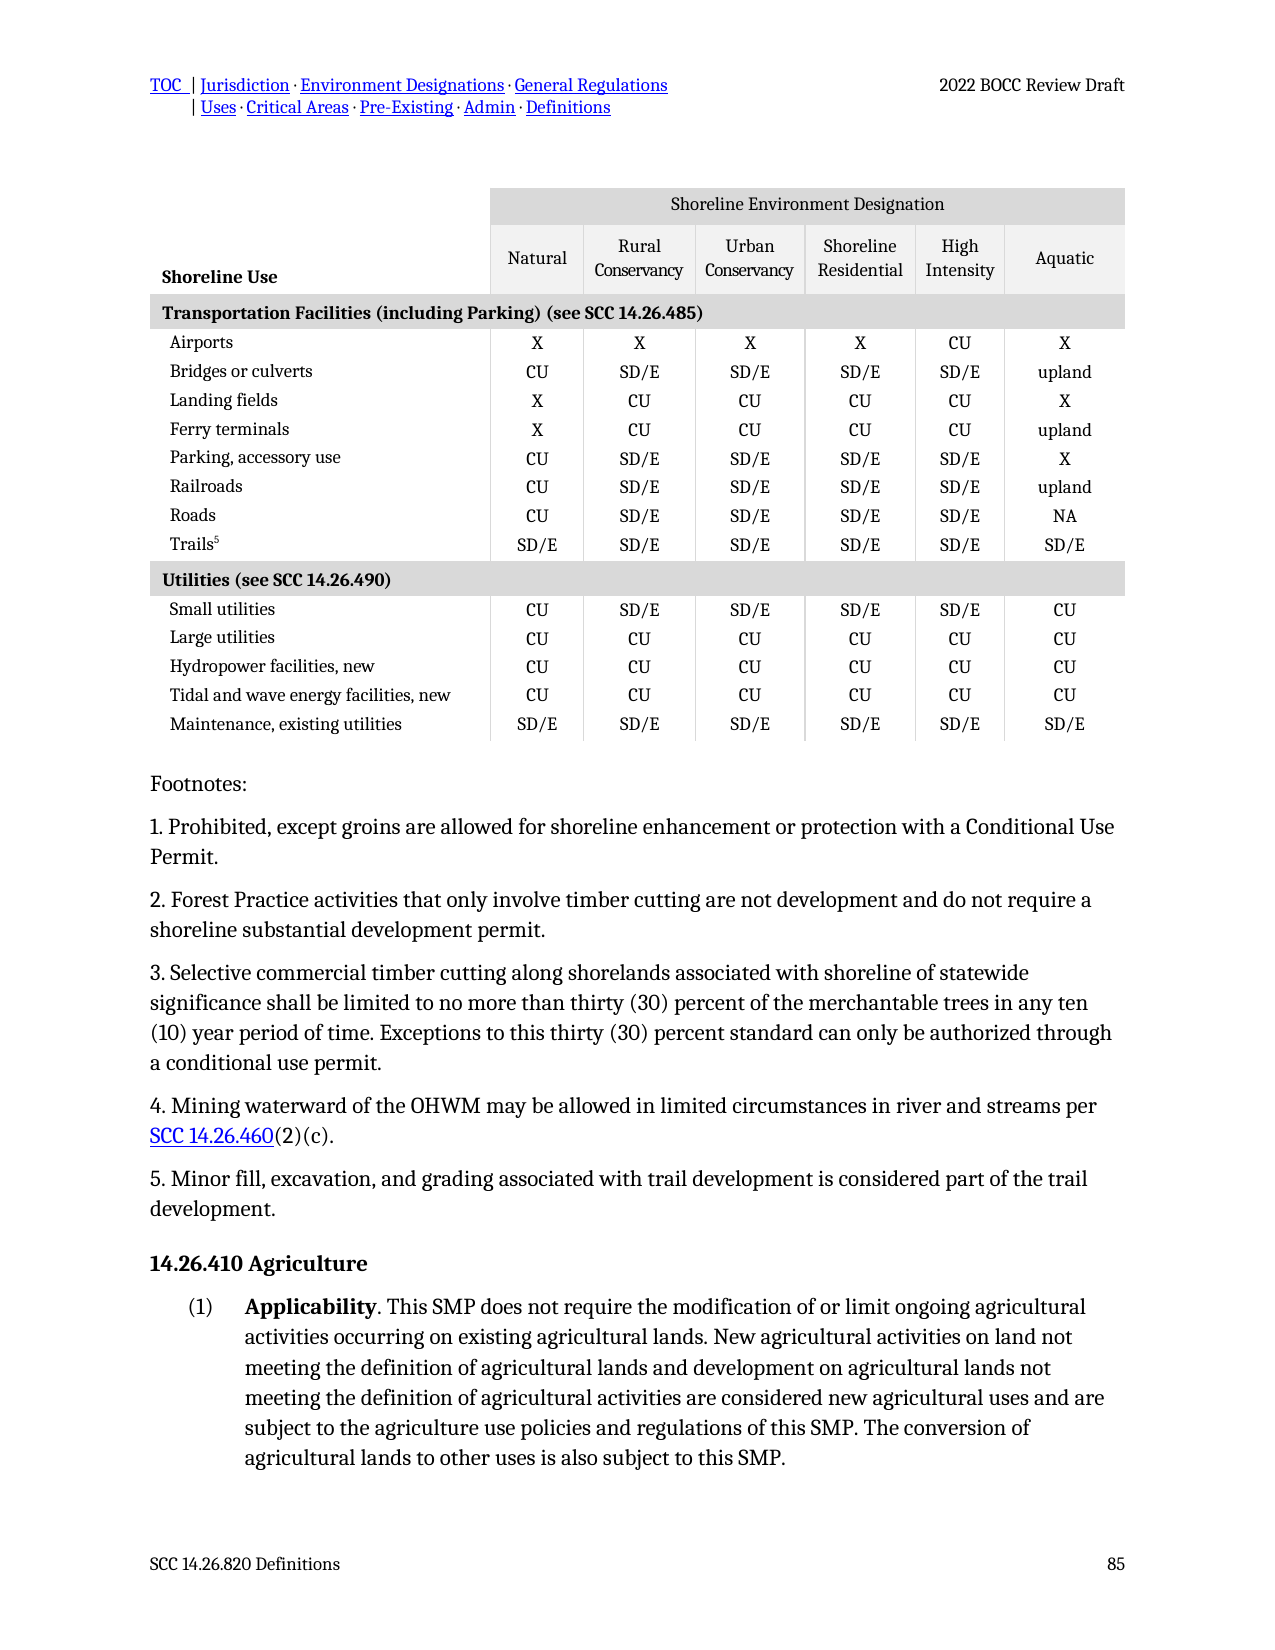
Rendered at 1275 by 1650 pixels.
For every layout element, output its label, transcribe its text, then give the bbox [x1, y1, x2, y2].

text Footnotes: [150, 771, 1125, 797]
text 5. Minor fill, excavation, and grading associated with trail development is considered part of the trail development. [150, 1166, 1125, 1222]
text 3. Selective commercial timber cutting along shorelands associated with shoreline of statewide significance shall be limited to no more than thirty (30) percent of the merchantable trees in any ten (10) year period of time. Exceptions to this thirty (30) percent standard can only be authorized through a conditional use permit. [150, 959, 1125, 1077]
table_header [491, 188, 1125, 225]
text 4. Mining waterward of the OHWM may be allowed in limited circumstances in river and streams per SCC 14.26.460(2)(c). [150, 1093, 1125, 1149]
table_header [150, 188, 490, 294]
text 2. Forest Practice activities that only involve timber cutting are not development and do not require a shoreline substantial development permit. [150, 887, 1125, 943]
text 1. Prohibited, except groins are allowed for shoreline enhancement or protection with a Conditional Use Permit. [150, 814, 1125, 870]
subtitle Applicability. This SMP does not require the modification of or limit ongoing agricultural activities occurring on existing agricultural lands. New agricultural activities on land not meeting the definition of agricultural lands and development on agricultural lands not meeting the definition of agricultural activities are considered new agricultural uses and are subject to the agriculture use policies and regulations of this SMP. The conversion of agricultural lands to other uses is also subject to this SMP. [187, 1294, 1125, 1471]
subtitle 14.26.410 Agriculture [150, 1251, 1125, 1278]
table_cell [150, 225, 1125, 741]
